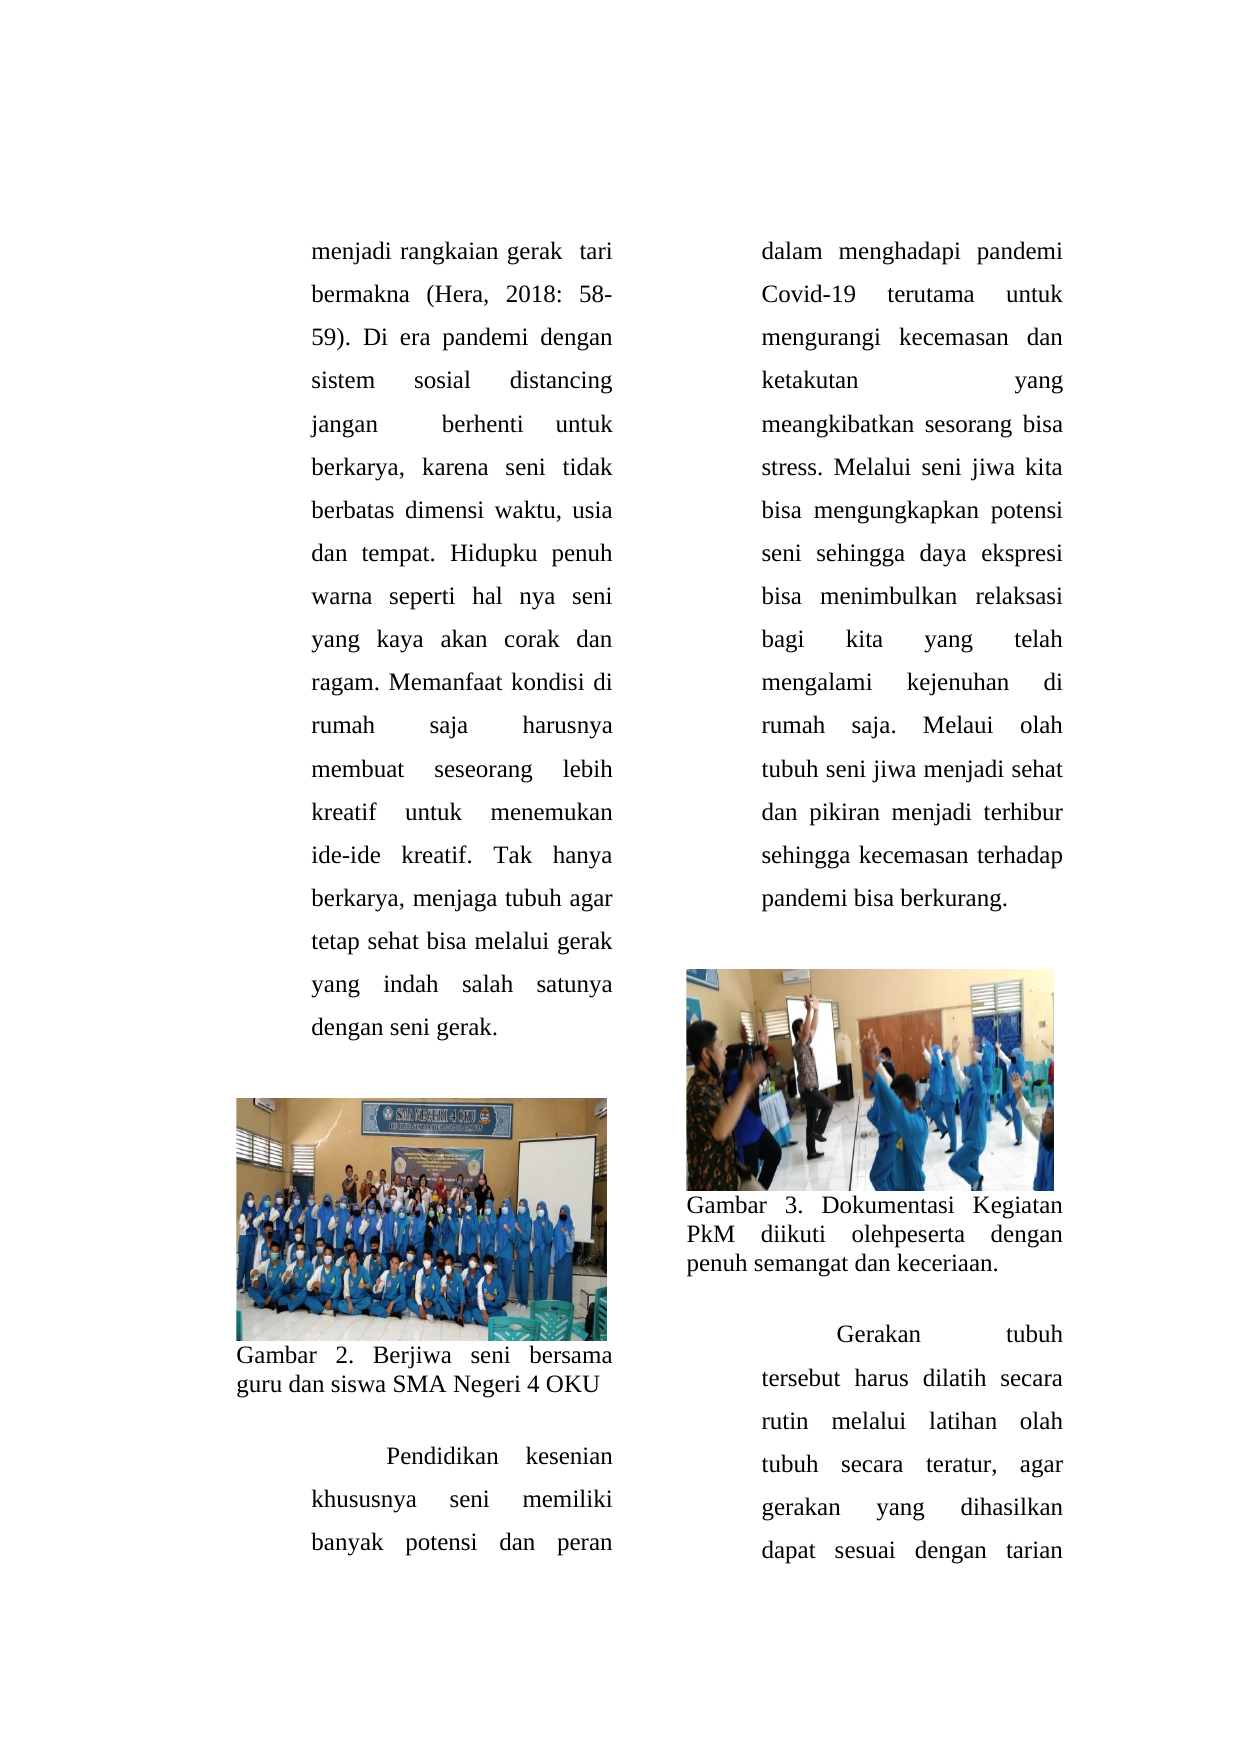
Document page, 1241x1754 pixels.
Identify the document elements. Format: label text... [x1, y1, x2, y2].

text Pendidikan kesenian khususnya seni memiliki banyak potensi dan peran dalam menghadapi pandemi Covid-19 terutama untuk mengurangi kecemasan dan ketakutan yang meangkibatkan sesorang bisa stress. Melalui seni jiwa kita bisa mengungkapkan potensi seni sehingga daya ekspresi bisa menimbulkan relaksasi bagi kita yang telah mengalami kejenuhan di rumah saja. Melaui olah tubuh seni jiwa menjadi sehat dan pikiran menjadi terhibur sehingga kecemasan terhadap pandemi bisa berkurang. [761, 236, 1063, 912]
picture [686, 969, 1054, 1191]
text Pendidikan kesenian khususnya seni memiliki banyak potensi dan peran dalam menghadapi pandemi Covid-19 terutama untuk mengurangi kecemasan dan ketakutan yang meangkibatkan sesorang bisa stress. Melalui seni jiwa kita bisa mengungkapkan potensi seni sehingga daya ekspresi bisa menimbulkan relaksasi bagi kita yang telah mengalami kejenuhan di rumah saja. Melaui olah tubuh seni jiwa menjadi sehat dan pikiran menjadi terhibur sehingga kecemasan terhadap pandemi bisa berkurang. [311, 1441, 613, 1556]
text Gambar 3. Dokumentasi Kegiatan PkM diikuti olehpeserta dengan penuh semangat dan keceriaan. [686, 1190, 1063, 1276]
text Gambar 2. Berjiwa seni bersama guru dan siswa SMA Negeri 4 OKU [236, 1340, 613, 1398]
picture [236, 1098, 607, 1341]
